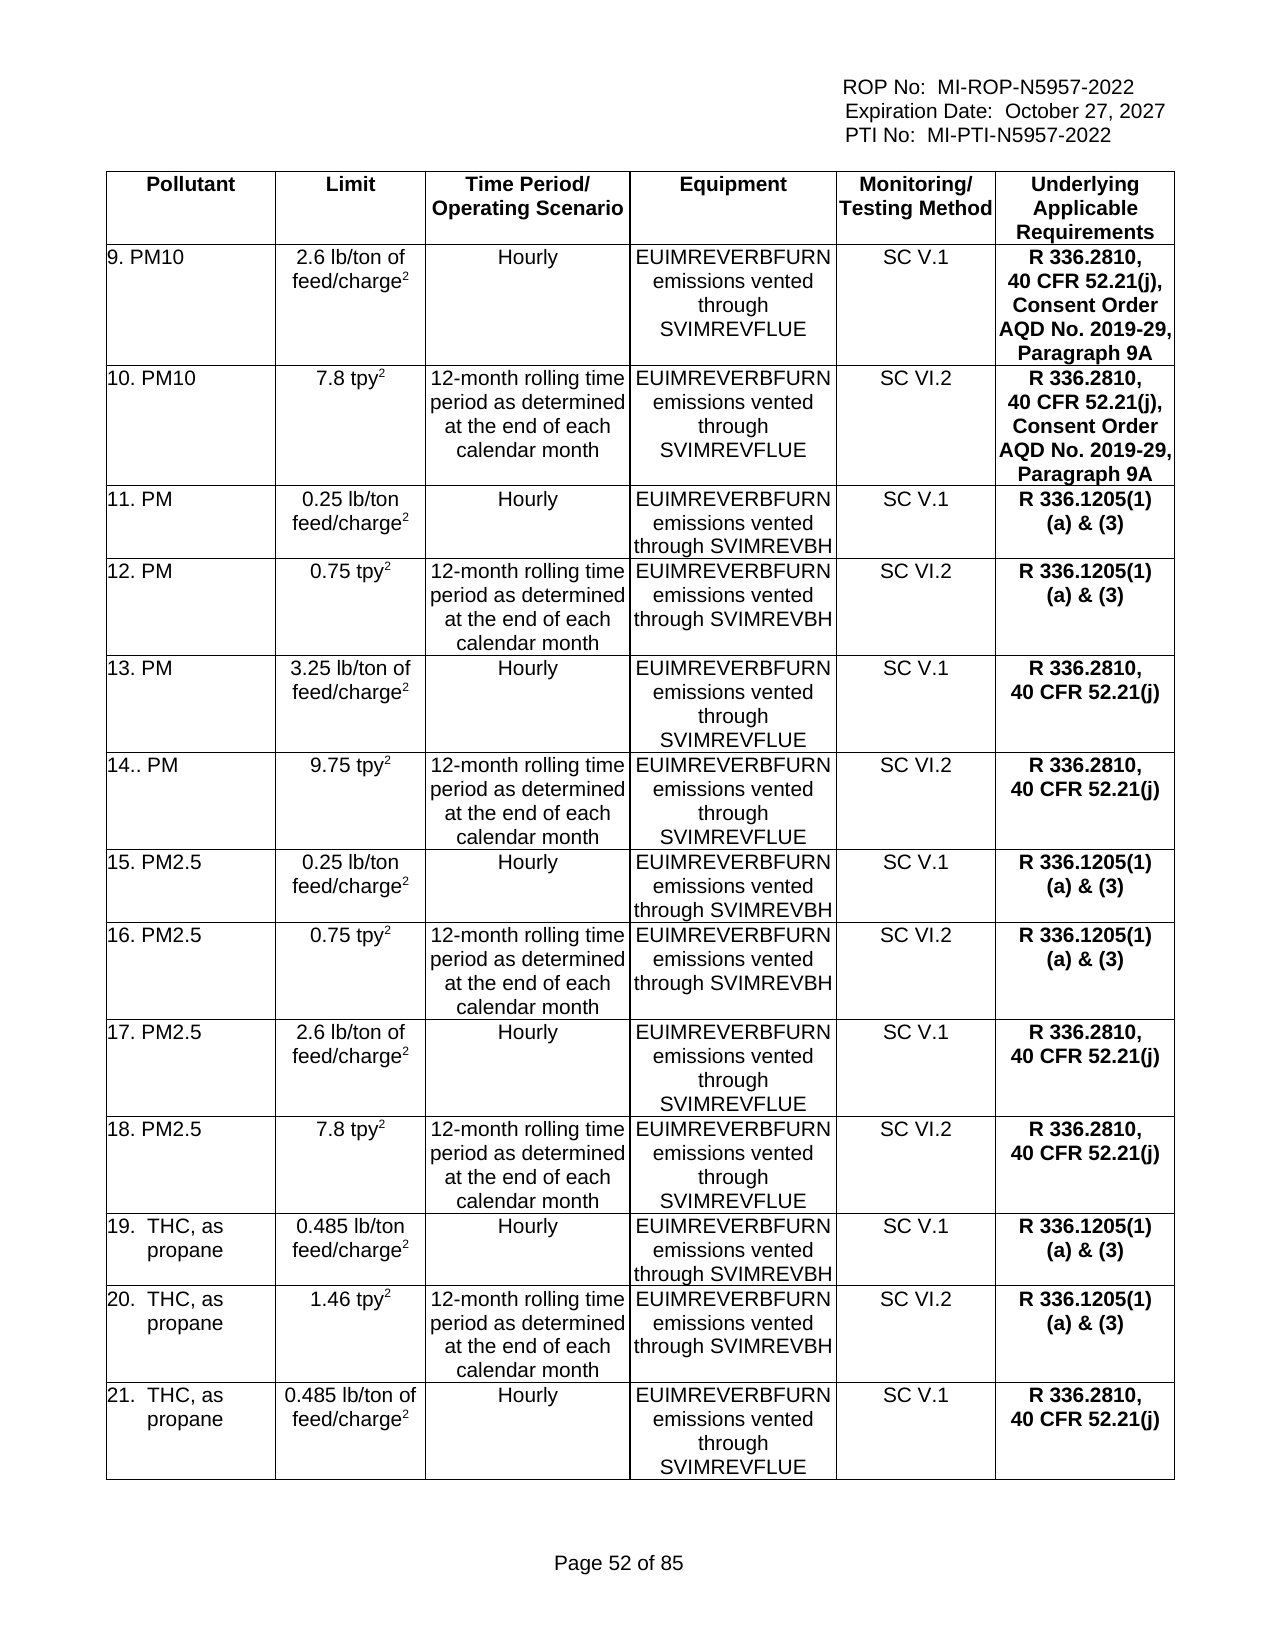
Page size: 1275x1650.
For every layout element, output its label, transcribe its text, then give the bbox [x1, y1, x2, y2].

table_header Time Period/ Operating Scenario [426, 172, 629, 244]
table_cell R 336.2810, 40 CFR 52.21(j) [996, 753, 1174, 849]
table_cell SC V.1 [837, 1383, 995, 1479]
table_cell SC VI.2 [837, 559, 995, 655]
table_cell 18. PM2.5 [107, 1117, 275, 1212]
table_header Underlying Applicable Requirements [996, 172, 1174, 244]
table_header Monitoring/ Testing Method [837, 172, 995, 244]
table_cell EUIMREVERBFURN emissions vented through SVIMREVBH [631, 923, 836, 1019]
table_cell 7.8 tpy2 [276, 1117, 425, 1212]
table_cell Hourly [426, 1383, 629, 1479]
table_cell 0.75 tpy2 [276, 559, 425, 655]
table_cell EUIMREVERBFURN emissions vented through SVIMREVFLUE [631, 1020, 836, 1116]
table_cell EUIMREVERBFURN emissions vented through SVIMREVFLUE [631, 366, 836, 485]
table_cell 7.8 tpy2 [276, 366, 425, 485]
table_cell 12-month rolling time period as determined at the end of each calendar month [426, 559, 629, 655]
table_cell Hourly [426, 656, 629, 752]
table_cell Hourly [426, 245, 629, 364]
table_cell 17. PM2.5 [107, 1020, 275, 1116]
table_cell 12-month rolling time period as determined at the end of each calendar month [426, 923, 629, 1019]
table_cell 19. THC, as propane [107, 1214, 275, 1285]
table_cell 10. PM10 [107, 366, 275, 485]
table_cell 1.46 tpy2 [276, 1286, 425, 1382]
table_cell Hourly [426, 1020, 629, 1116]
table_cell SC VI.2 [837, 366, 995, 485]
table_cell 16. PM2.5 [107, 923, 275, 1019]
table_cell R 336.2810, 40 CFR 52.21(j) [996, 1383, 1174, 1479]
table_cell 0.25 lb/ton feed/charge2 [276, 486, 425, 558]
table_cell R 336.2810, 40 CFR 52.21(j) [996, 656, 1174, 752]
table_cell 0.75 tpy2 [276, 923, 425, 1019]
table_cell 2.6 lb/ton of feed/charge2 [276, 1020, 425, 1116]
table_cell 20. THC, as propane [107, 1286, 275, 1382]
table_cell SC VI.2 [837, 1286, 995, 1382]
table_cell EUIMREVERBFURN emissions vented through SVIMREVFLUE [631, 753, 836, 849]
table_cell R 336.2810, 40 CFR 52.21(j), Consent Order AQD No. 2019-29, Paragraph 9A [996, 366, 1174, 485]
table_cell 0.485 lb/ton feed/charge2 [276, 1214, 425, 1285]
table_cell R 336.1205(1) (a) & (3) [996, 486, 1174, 558]
table_cell EUIMREVERBFURN emissions vented through SVIMREVFLUE [631, 1117, 836, 1212]
table_cell 12-month rolling time period as determined at the end of each calendar month [426, 366, 629, 485]
table_cell EUIMREVERBFURN emissions vented through SVIMREVBH [631, 1286, 836, 1382]
table_cell 3.25 lb/ton of feed/charge2 [276, 656, 425, 752]
table_cell 12-month rolling time period as determined at the end of each calendar month [426, 753, 629, 849]
table_cell EUIMREVERBFURN emissions vented through SVIMREVBH [631, 850, 836, 922]
table_cell Hourly [426, 850, 629, 922]
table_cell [426, 1286, 629, 1382]
table_cell R 336.1205(1) (a) & (3) [996, 923, 1174, 1019]
table_cell 0.25 lb/ton feed/charge2 [276, 850, 425, 922]
table_cell 0.485 lb/ton of feed/charge2 [276, 1383, 425, 1479]
table_cell EUIMREVERBFURN emissions vented through SVIMREVBH [631, 486, 836, 558]
table_cell SC V.1 [837, 245, 995, 364]
table_cell 9.75 tpy2 [276, 753, 425, 849]
table_cell Hourly [426, 1214, 629, 1285]
table_cell SC V.1 [837, 656, 995, 752]
table_cell 12. PM [107, 559, 275, 655]
table_cell SC V.1 [837, 1214, 995, 1285]
table_cell R 336.2810, 40 CFR 52.21(j), Consent Order AQD No. 2019-29, Paragraph 9A [996, 245, 1174, 364]
table_header Equipment [631, 172, 836, 244]
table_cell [631, 1383, 836, 1479]
table_header Pollutant [107, 172, 275, 244]
table_cell SC V.1 [837, 850, 995, 922]
table_cell 15. PM2.5 [107, 850, 275, 922]
table_cell SC V.1 [837, 1020, 995, 1116]
table_cell R 336.1205(1) (a) & (3) [996, 1286, 1174, 1382]
table_cell SC VI.2 [837, 1117, 995, 1212]
table_cell 12-month rolling time period as determined at the end of each calendar month [426, 1117, 629, 1212]
table_cell R 336.2810, 40 CFR 52.21(j) [996, 1117, 1174, 1212]
table_cell SC V.1 [837, 486, 995, 558]
table_cell R 336.1205(1) (a) & (3) [996, 1214, 1174, 1285]
table_cell EUIMREVERBFURN emissions vented through SVIMREVBH [631, 1214, 836, 1285]
table_cell Hourly [426, 486, 629, 558]
table_cell EUIMREVERBFURN emissions vented through SVIMREVFLUE [631, 245, 836, 364]
table_cell 14.. PM [107, 753, 275, 849]
table_header Limit [276, 172, 425, 244]
table_cell 21. THC, as propane [107, 1383, 275, 1479]
table_cell SC VI.2 [837, 753, 995, 849]
table_cell SC VI.2 [837, 923, 995, 1019]
table_cell R 336.1205(1) (a) & (3) [996, 850, 1174, 922]
table_cell 13. PM [107, 656, 275, 752]
table_cell 11. PM [107, 486, 275, 558]
table_cell EUIMREVERBFURN emissions vented through SVIMREVFLUE [631, 656, 836, 752]
table_cell 9. PM10 [107, 245, 275, 364]
table_cell R 336.1205(1) (a) & (3) [996, 559, 1174, 655]
table_cell 2.6 lb/ton of feed/charge2 [276, 245, 425, 364]
table_cell EUIMREVERBFURN emissions vented through SVIMREVBH [631, 559, 836, 655]
table_cell R 336.2810, 40 CFR 52.21(j) [996, 1020, 1174, 1116]
